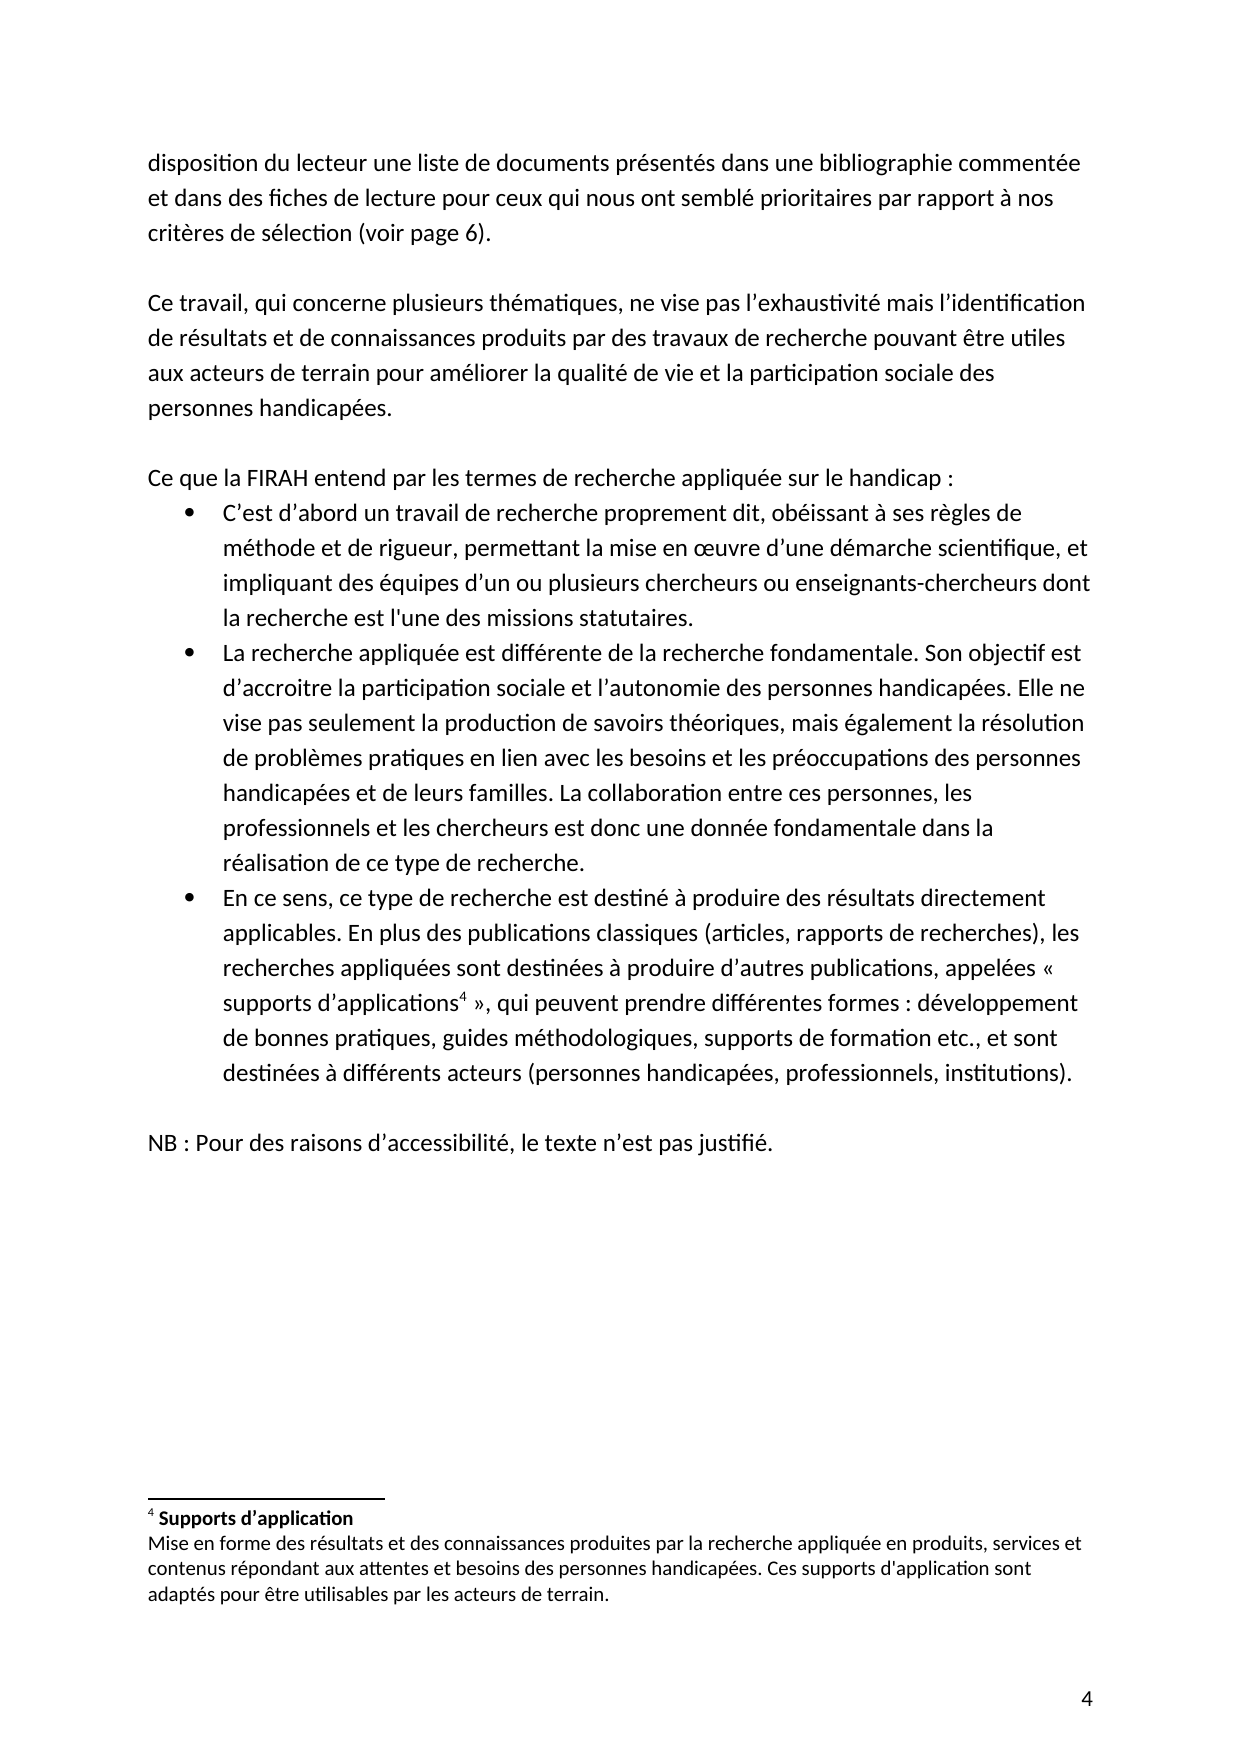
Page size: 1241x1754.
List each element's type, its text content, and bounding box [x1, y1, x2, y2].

text NB : Pour des raisons d’accessibilité, le texte n’est pas justifié. [148, 1128, 1093, 1158]
list En ce sens, ce type de recherche est destiné à produire des résultats directement applicables. En plus des publications classiques (articles, rapports de recherches), les recherches appliquées sont destinées à produire d’autres publications, appelées « supports d’applications », qui peuvent prendre différentes formes : développement de bonnes pratiques, guides méthodologiques, supports de formation etc., et sont destinées à différents acteurs (personnes handicapées, professionnels, institutions). [185, 883, 1093, 1088]
text Ce que la FIRAH entend par les termes de recherche appliquée sur le handicap : [148, 463, 1093, 493]
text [148, 148, 1093, 248]
text Ce travail, qui concerne plusieurs thématiques, ne vise pas l’exhaustivité mais l’identification de résultats et de connaissances produits par des travaux de recherche pouvant être utiles aux acteurs de terrain pour améliorer la qualité de vie et la participation sociale des personnes handicapées. [148, 288, 1093, 423]
list C’est d’abord un travail de recherche proprement dit, obéissant à ses règles de méthode et de rigueur, permettant la mise en œuvre d’une démarche scientifique, et impliquant des équipes d’un ou plusieurs chercheurs ou enseignants-chercheurs dont la recherche est l'une des missions statutaires. [185, 498, 1093, 633]
list La recherche appliquée est différente de la recherche fondamentale. Son objectif est d’accroitre la participation sociale et l’autonomie des personnes handicapées. Elle ne vise pas seulement la production de savoirs théoriques, mais également la résolution de problèmes pratiques en lien avec les besoins et les préoccupations des personnes handicapées et de leurs familles. La collaboration entre ces personnes, les professionnels et les chercheurs est donc une donnée fondamentale dans la réalisation de ce type de recherche. [185, 638, 1093, 878]
